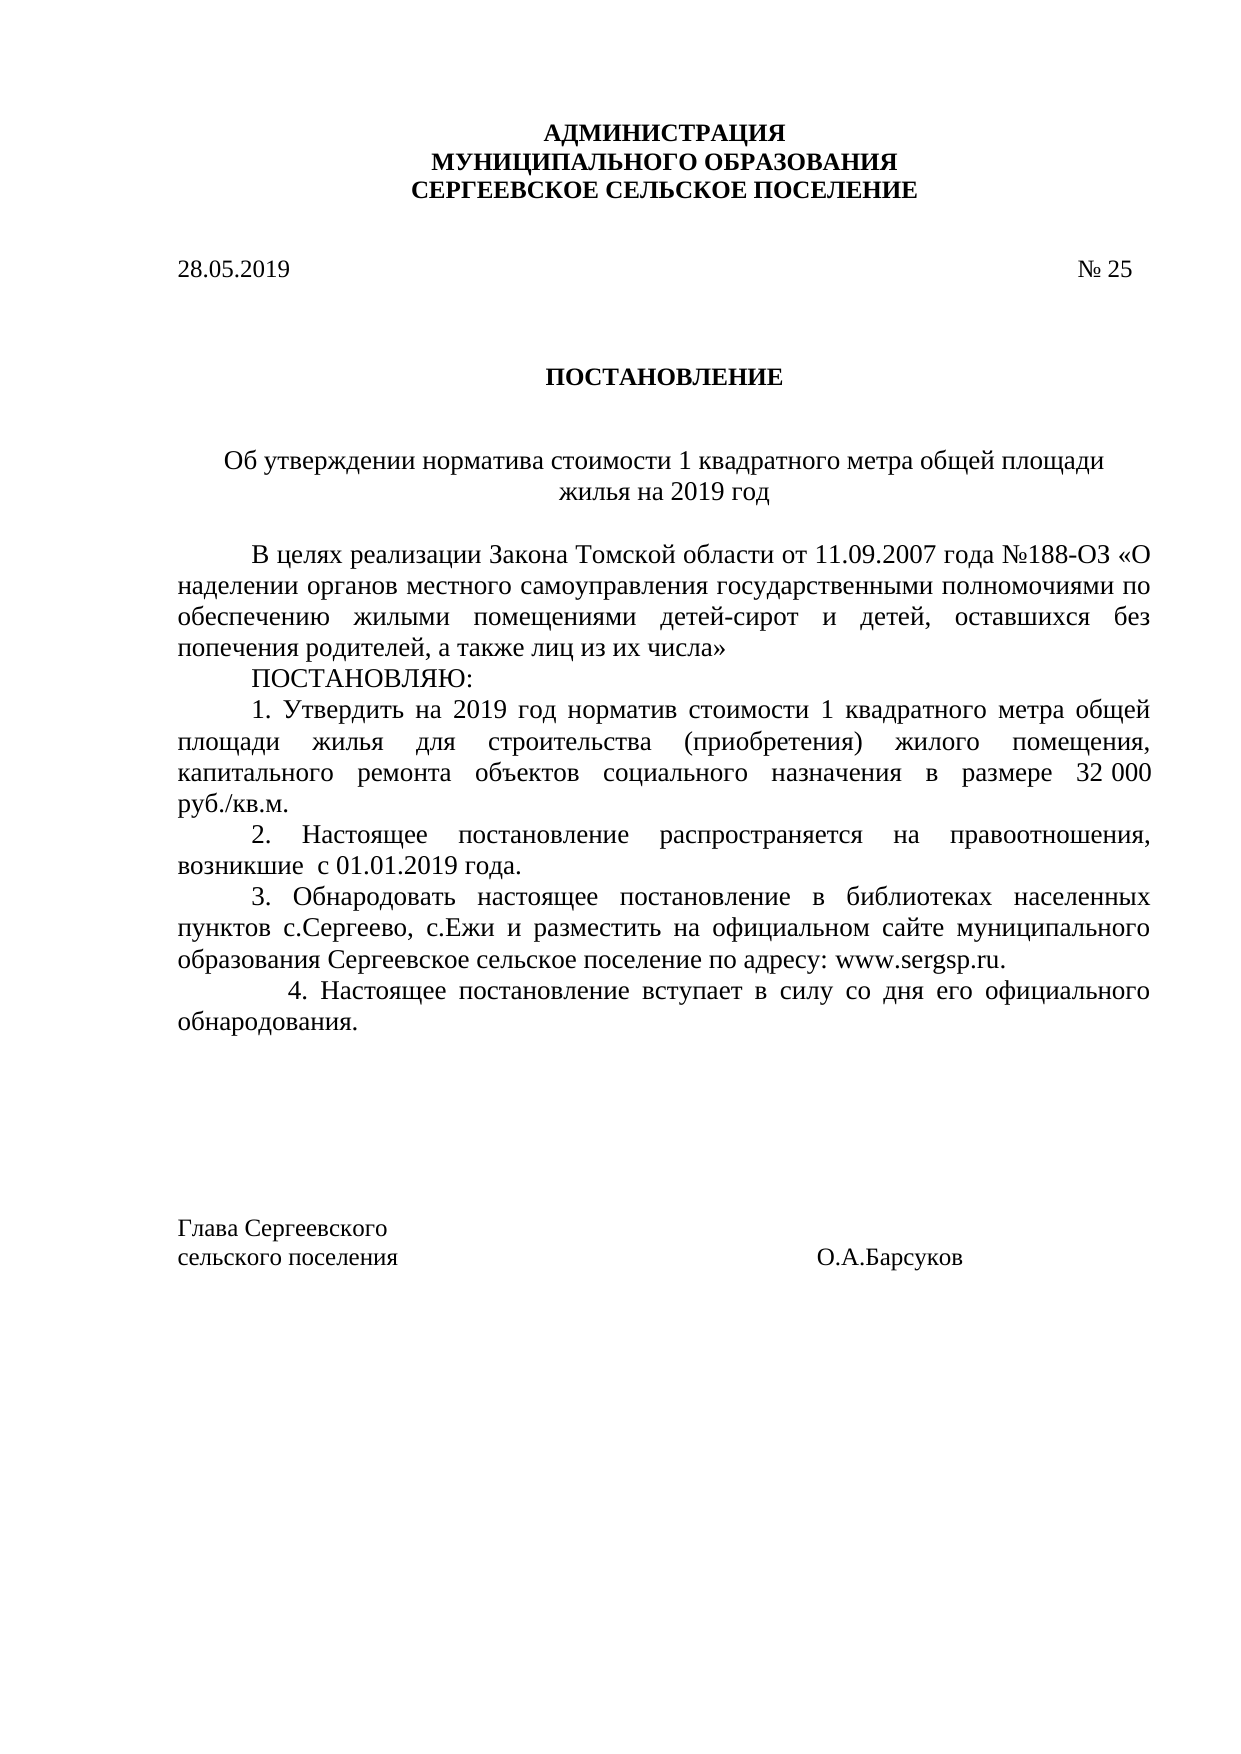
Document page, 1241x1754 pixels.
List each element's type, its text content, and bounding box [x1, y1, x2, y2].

text Об утверждении норматива стоимости 1 квадратного метра общей площади [177, 444, 1152, 476]
text ПОСТАНОВЛЯЮ: [177, 662, 1152, 693]
text сельского поселения О.А.Барсуков [177, 1242, 1152, 1271]
text СЕРГЕЕВСКОЕ СЕЛЬСКОЕ ПОСЕЛЕНИЕ [177, 176, 1152, 204]
text АДМИНИСТРАЦИЯ [177, 118, 1152, 147]
text 1. Утвердить на 2019 год норматив стоимости 1 квадратного метра общей площади жилья для строительства (приобретения) жилого помещения, капитального ремонта объектов социального назначения в размере 32 000 руб./кв.м. [177, 693, 1152, 818]
text 2. Настоящее постановление распространяется на правоотношения, возникшие с 01.01.2019 года. [177, 818, 1152, 880]
text 4. Настоящее постановление вступает в силу со дня его официального обнародования. [177, 974, 1152, 1036]
text Глава Сергеевского [177, 1213, 1152, 1242]
text 28.05.2019 № 25 [177, 254, 1152, 283]
text жилья на 2019 год [177, 476, 1152, 507]
text МУНИЦИПАЛЬНОГО ОБРАЗОВАНИЯ [177, 147, 1152, 176]
text В целях реализации Закона Томской области от 11.09.2007 года №188-ОЗ «О наделении органов местного самоуправления государственными полномочиями по обеспечению жилыми помещениями детей-сирот и детей, оставшихся без попечения родителей, а также лиц из их числа» [177, 538, 1152, 662]
text ПОСТАНОВЛЕНИЕ [177, 362, 1152, 391]
text 3. Обнародовать настоящее постановление в библиотеках населенных пунктов с.Сергеево, с.Ежи и разместить на официальном сайте муниципального образования Сергеевское сельское поселение по адресу: www.sergsp.ru. [177, 880, 1152, 974]
